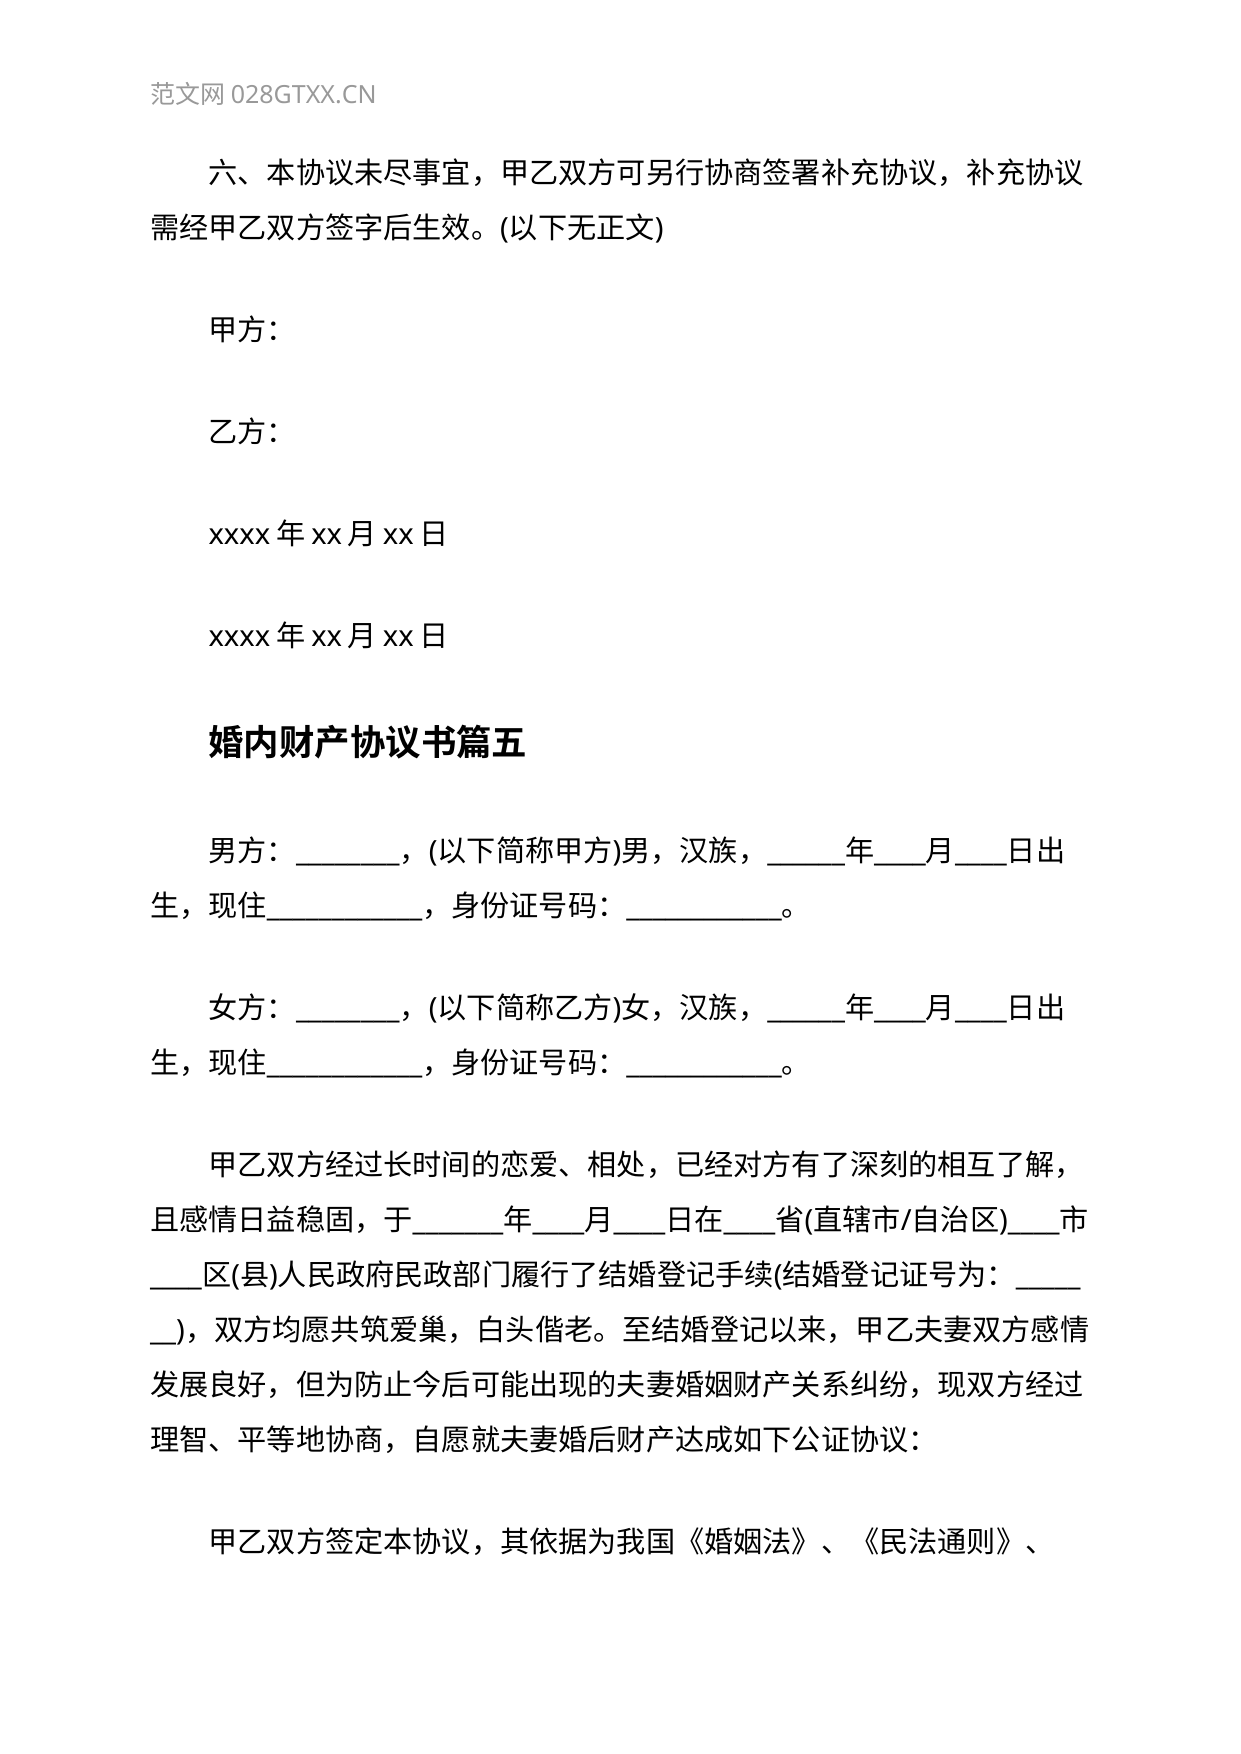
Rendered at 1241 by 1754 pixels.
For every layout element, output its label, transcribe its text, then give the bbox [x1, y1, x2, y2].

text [150, 1518, 1090, 1561]
text 乙方： [150, 409, 1090, 451]
text 女方：________，(以下简称乙方)女，汉族，______年____月____日出生，现住____________，身份证号码：____________。 [150, 985, 1090, 1082]
text xxxx年xx月xx日 [150, 510, 1090, 553]
text 甲乙双方经过长时间的恋爱、相处，已经对方有了深刻的相互了解，且感情日益稳固，于_______年____月____日在____省(直辖市/自治区)____市____区(县)人民政府民政部门履行了结婚登记手续(结婚登记证号为：_______)，双方均愿共筑爱巢，白头偕老。至结婚登记以来，甲乙夫妻双方感情发展良好，但为防止今后可能出现的夫妻婚姻财产关系纠纷，现双方经过理智、平等地协商，自愿就夫妻婚后财产达成如下公证协议： [150, 1142, 1090, 1459]
text 甲方： [150, 307, 1090, 349]
text xxxx年xx月xx日 [150, 612, 1090, 655]
text 男方：________，(以下简称甲方)男，汉族，______年____月____日出生，现住____________，身份证号码：____________。 [150, 828, 1090, 925]
text 六、本协议未尽事宜，甲乙双方可另行协商签署补充协议，补充协议需经甲乙双方签字后生效。(以下无正文) [150, 150, 1090, 247]
text 婚内财产协议书篇五 [150, 714, 1090, 766]
